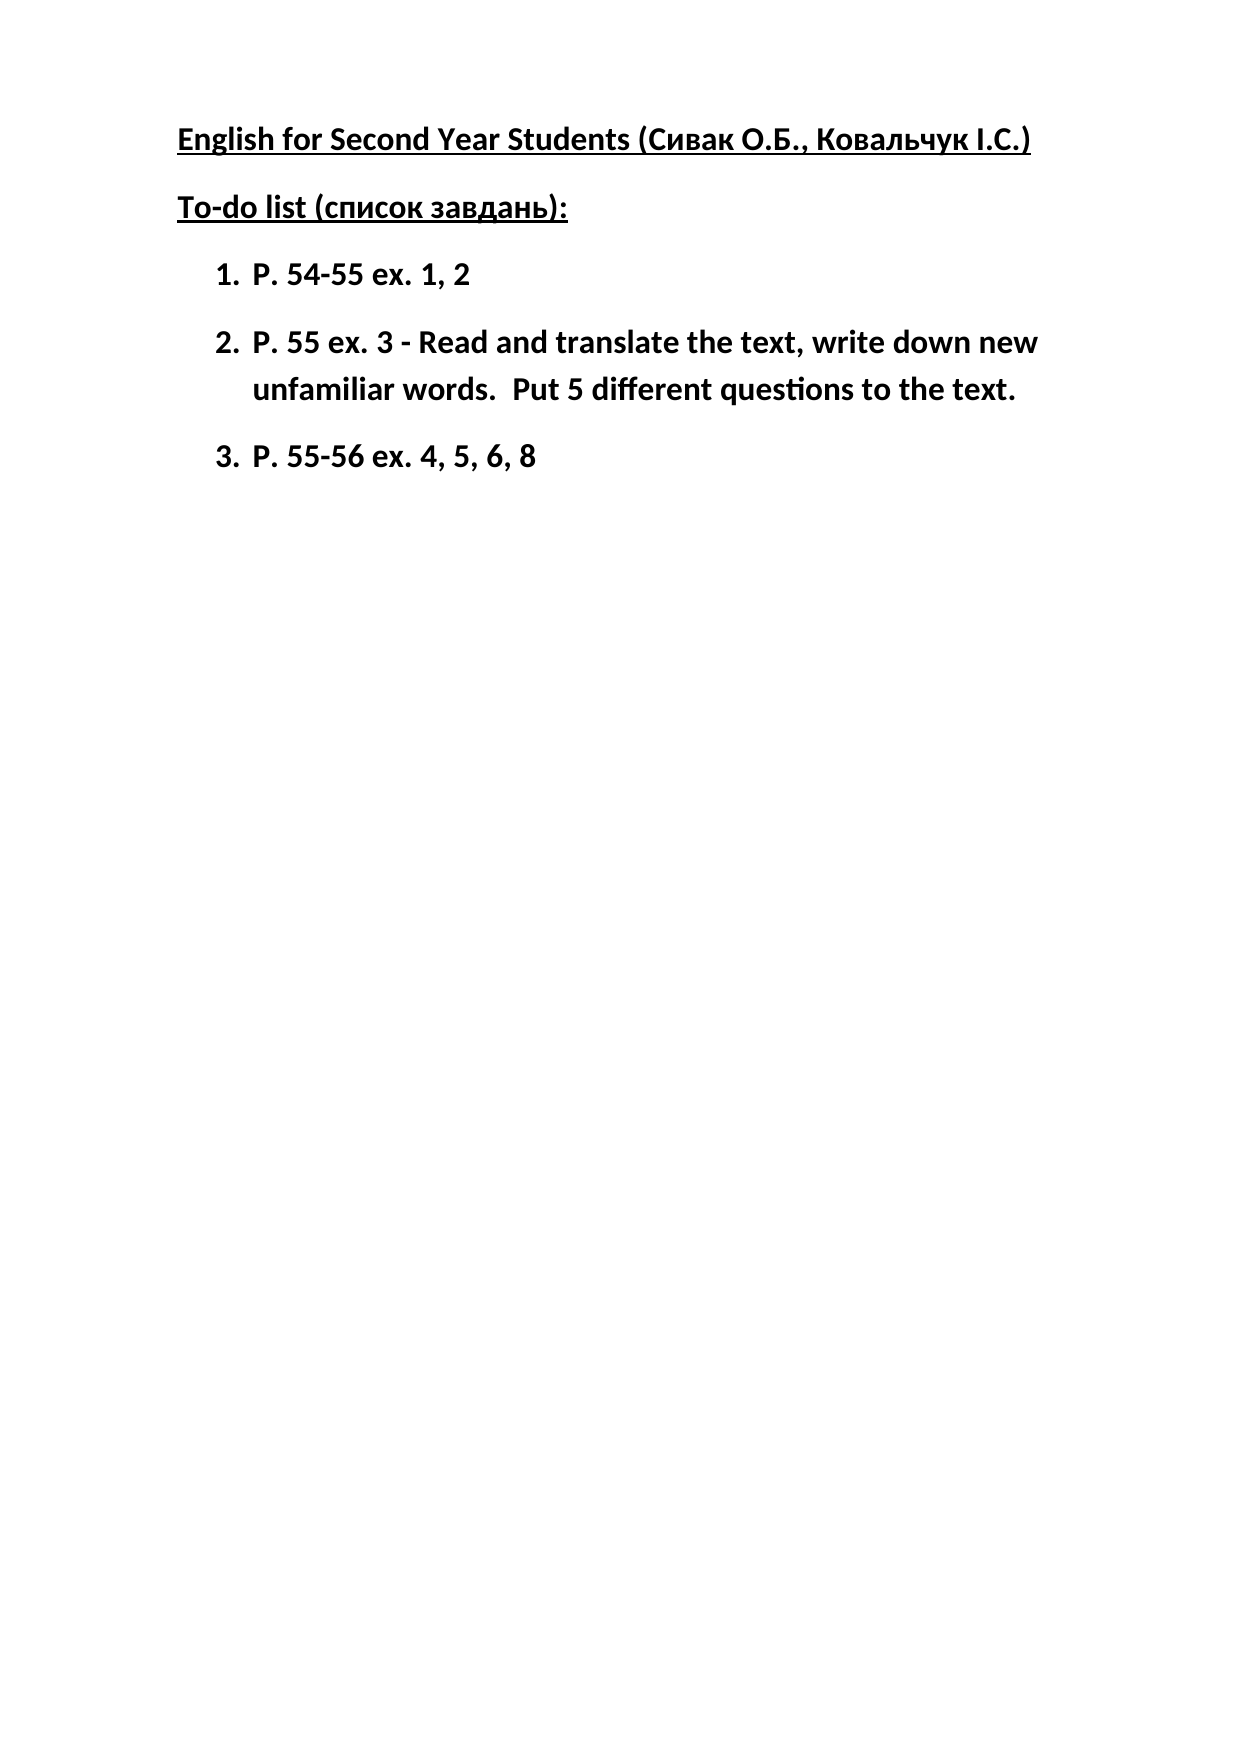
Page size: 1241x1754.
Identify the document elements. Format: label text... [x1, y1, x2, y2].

list P. 55 ex. 3 - Read and translate the text, write down new unfamiliar words. Put 5 different questions to the text. [215, 321, 1152, 408]
list P. 54-55 ex. 1, 2 [215, 253, 1152, 294]
list P. 55-56 ex. 4, 5, 6, 8 [215, 435, 1152, 476]
text To-do list (список завдань): [177, 186, 1152, 226]
text English for Second Year Students (Сивак О.Б., Ковальчук І.С.) [177, 118, 1152, 159]
